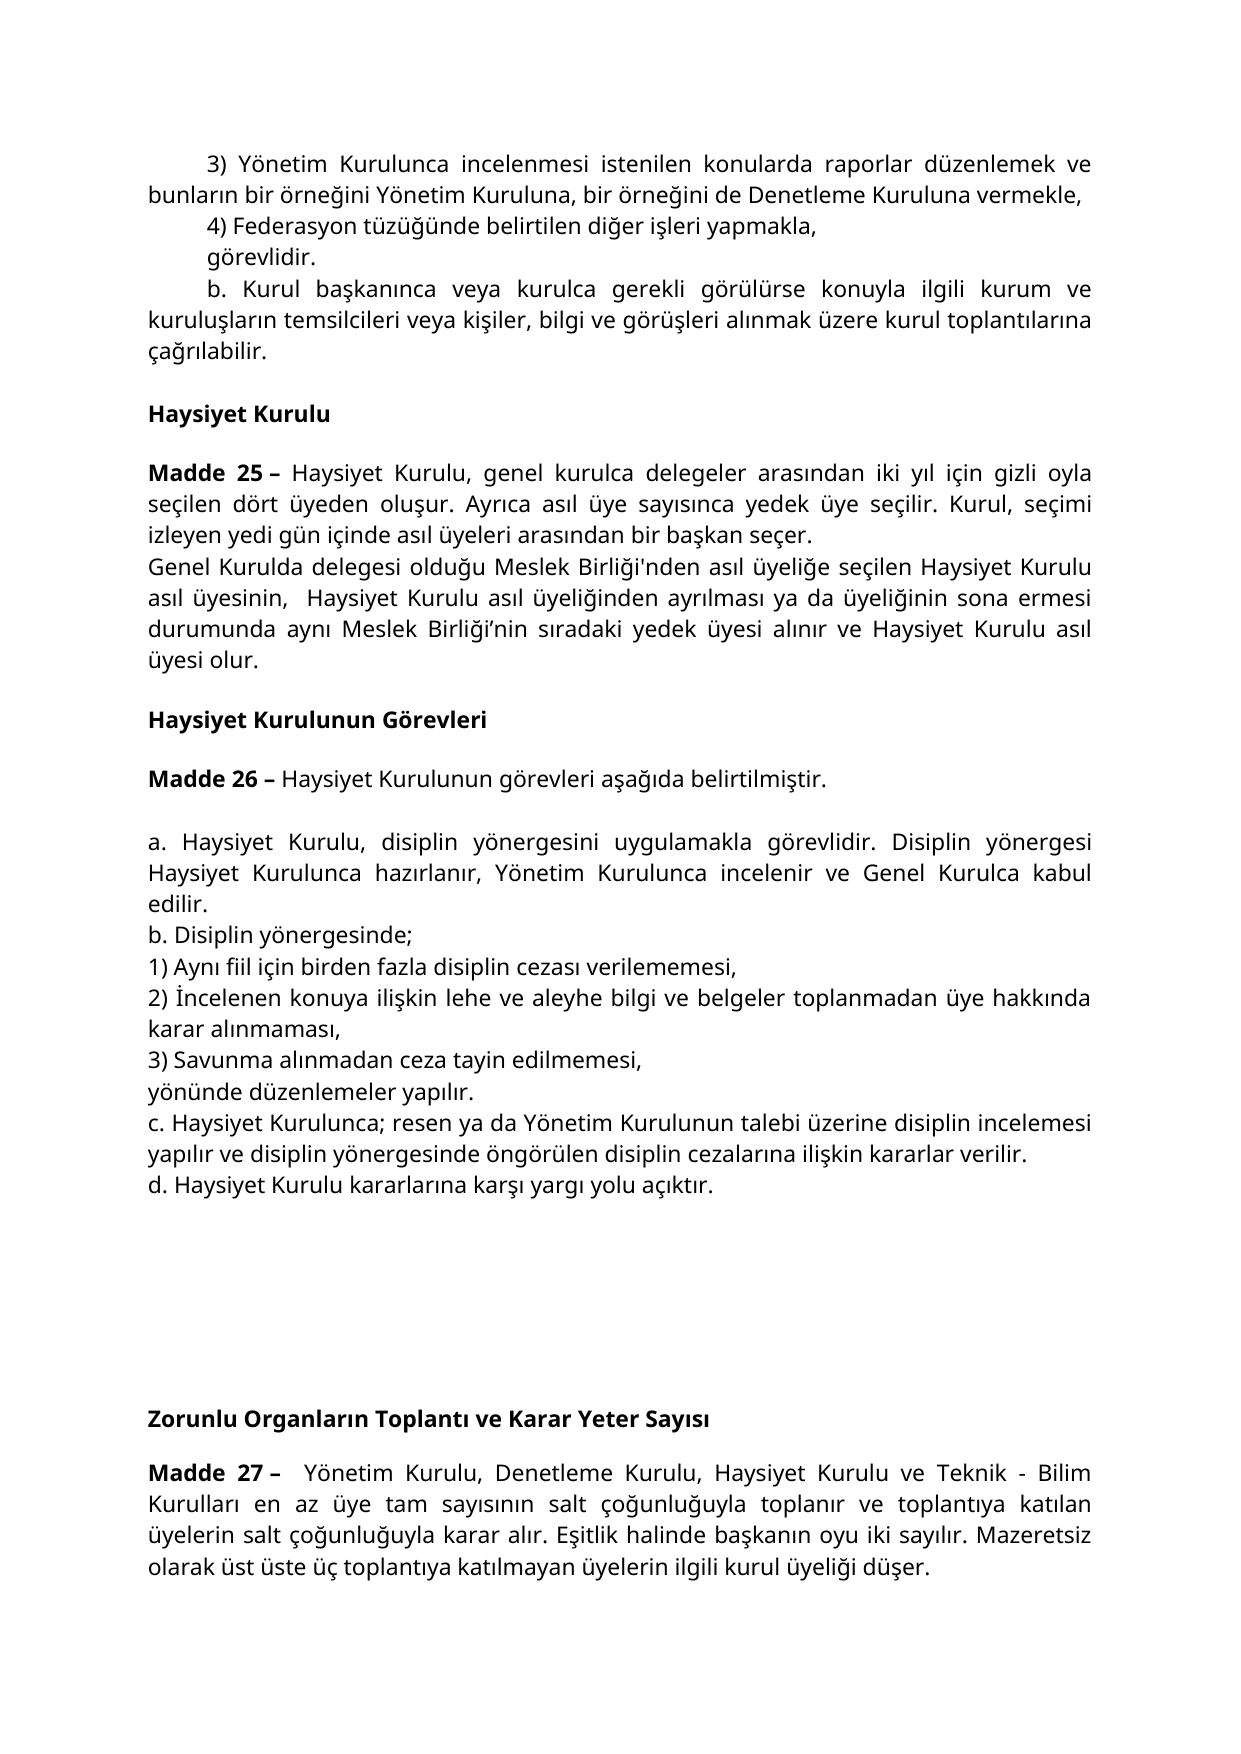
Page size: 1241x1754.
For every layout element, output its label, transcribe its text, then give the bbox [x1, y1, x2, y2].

text Madde 26 – Haysiyet Kurulunun görevleri aşağıda belirtilmiştir. [148, 763, 1093, 794]
text d. Haysiyet Kurulu kararlarına karşı yargı yolu açıktır. [148, 1169, 1093, 1201]
text Madde 25 – Haysiyet Kurulu, genel kurulca delegeler arasından iki yıl için gizli oyla seçilen dört üyeden oluşur. Ayrıca asıl üye sayısınca yedek üye seçilir. Kurul, seçimi izleyen yedi gün içinde asıl üyeleri arasından bir başkan seçer. [148, 457, 1093, 551]
text Haysiyet Kurulu [148, 398, 1093, 429]
text c. Haysiyet Kurulunca; resen ya da Yönetim Kurulunun talebi üzerine disiplin incelemesi yapılır ve disiplin yönergesinde öngörülen disiplin cezalarına ilişkin kararlar verilir. [148, 1107, 1093, 1169]
text 2) İncelenen konuya ilişkin lehe ve aleyhe bilgi ve belgeler toplanmadan üye hakkında karar alınmaması, [148, 982, 1093, 1044]
text 1) Aynı fiil için birden fazla disiplin cezası verilememesi, [148, 951, 1093, 982]
text görevlidir. [148, 241, 1093, 273]
text 4) Federasyon tüzüğünde belirtilen diğer işleri yapmakla, [148, 210, 1093, 241]
text b. Disiplin yönergesinde; [148, 919, 1093, 951]
text 3) Savunma alınmadan ceza tayin edilmemesi, [148, 1044, 1093, 1076]
text a. Haysiyet Kurulu, disiplin yönergesini uygulamakla görevlidir. Disiplin yönergesi Haysiyet Kurulunca hazırlanır, Yönetim Kurulunca incelenir ve Genel Kurulca kabul edilir. [148, 826, 1093, 919]
text Zorunlu Organların Toplantı ve Karar Yeter Sayısı [148, 1407, 1093, 1432]
text Haysiyet Kurulunun Görevleri [148, 704, 1093, 735]
text Madde 27 – Yönetim Kurulu, Denetleme Kurulu, Haysiyet Kurulu ve Teknik - Bilim Kurulları en az üye tam sayısının salt çoğunluğuyla toplanır ve toplantıya katılan üyelerin salt çoğunluğuyla karar alır. Eşitlik halinde başkanın oyu iki sayılır. Mazeretsiz olarak üst üste üç toplantıya katılmayan üyelerin ilgili kurul üyeliği düşer. [148, 1457, 1093, 1582]
text 3) Yönetim Kurulunca incelenmesi istenilen konularda raporlar düzenlemek ve bunların bir örneğini Yönetim Kuruluna, bir örneğini de Denetleme Kuruluna vermekle, [148, 148, 1093, 210]
text yönünde düzenlemeler yapılır. [148, 1076, 1093, 1107]
text b. Kurul başkanınca veya kurulca gerekli görülürse konuyla ilgili kurum ve kuruluşların temsilcileri veya kişiler, bilgi ve görüşleri alınmak üzere kurul toplantılarına çağrılabilir. [148, 273, 1093, 366]
text Genel Kurulda delegesi olduğu Meslek Birliği'nden asıl üyeliğe seçilen Haysiyet Kurulu asıl üyesinin, Haysiyet Kurulu asıl üyeliğinden ayrılması ya da üyeliğinin sona ermesi durumunda aynı Meslek Birliği’nin sıradaki yedek üyesi alınır ve Haysiyet Kurulu asıl üyesi olur. [148, 551, 1093, 676]
